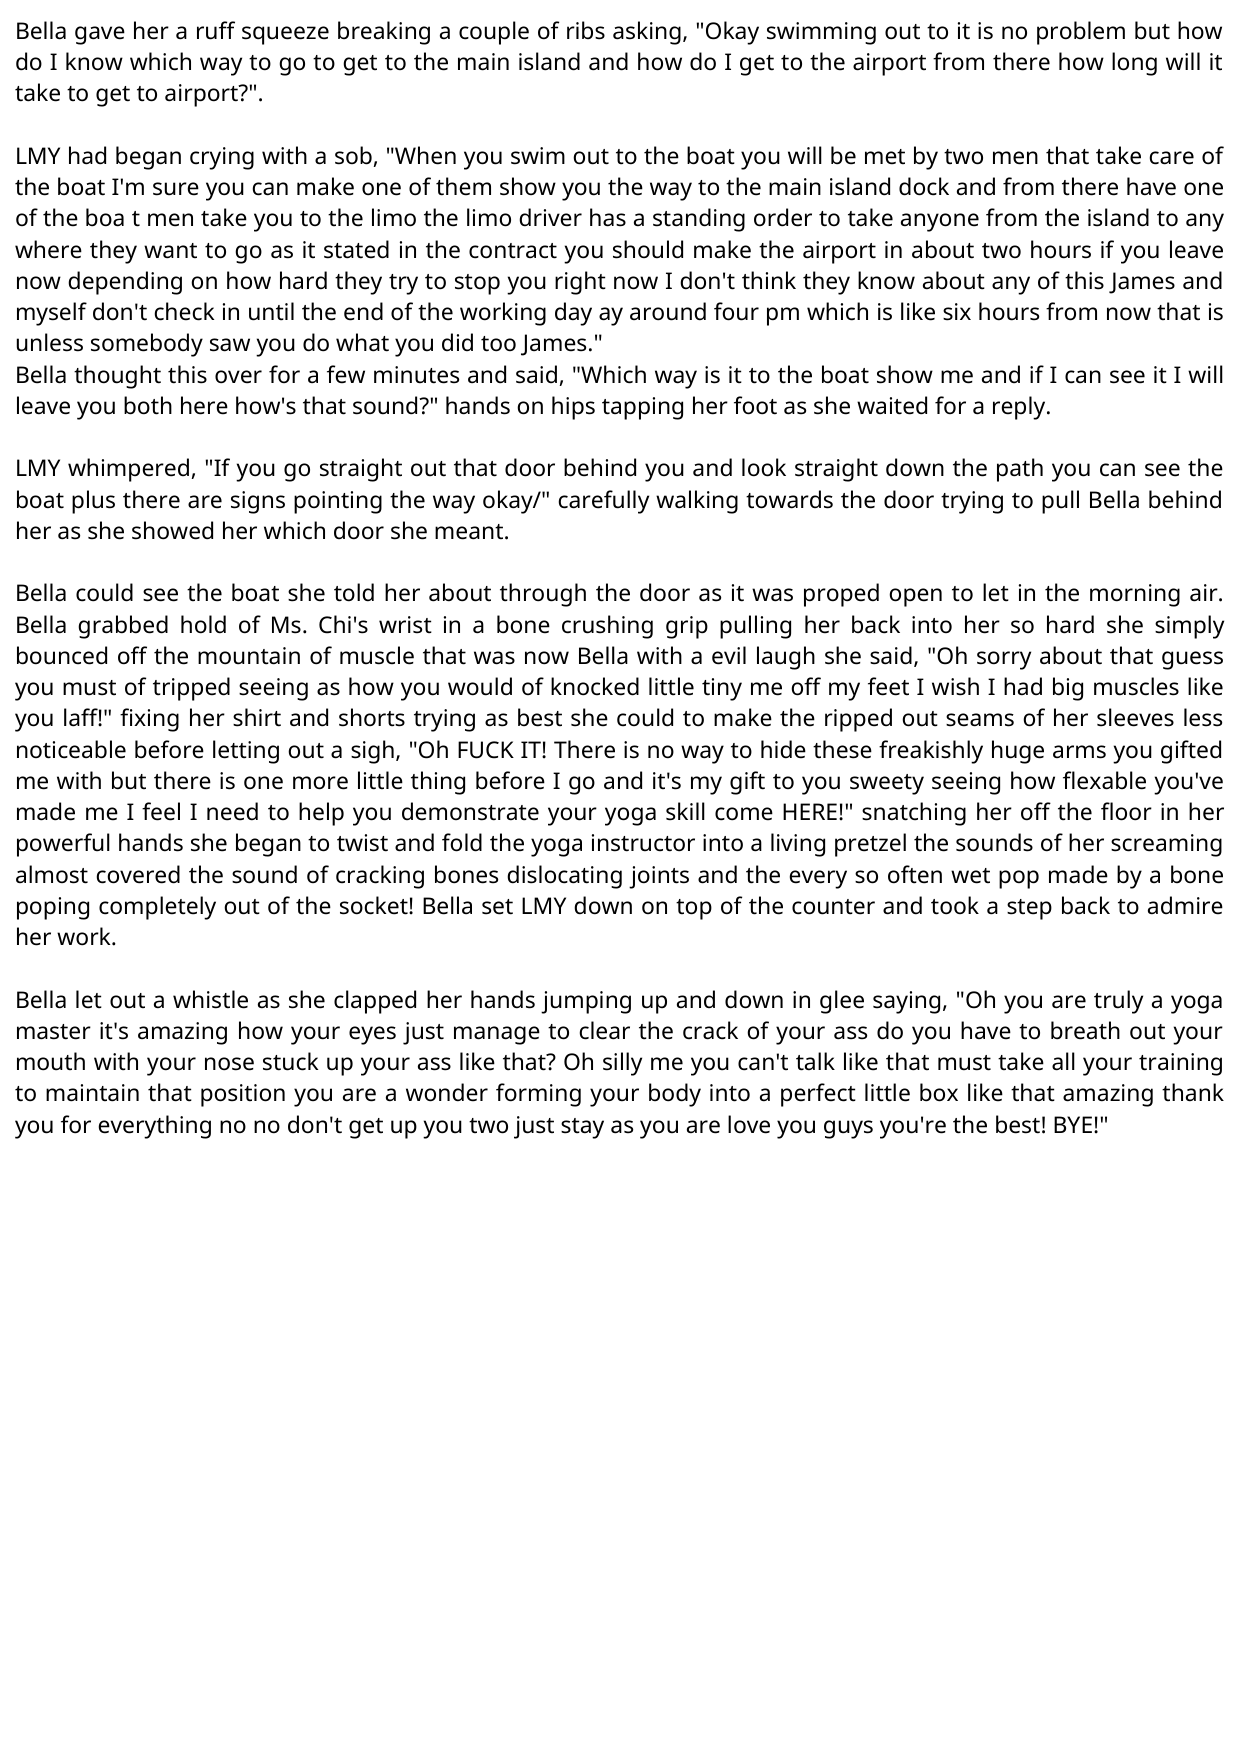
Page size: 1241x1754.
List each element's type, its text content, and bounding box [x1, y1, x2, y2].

text Bella thought this over for a few minutes and said, "Which way is it to the boat show me and if I can see it I will leave you both here how's that sound?" hands on hips tapping her foot as she waited for a reply. [15, 358, 1226, 421]
text Bella could see the boat she told her about through the door as it was proped open to let in the morning air. Bella grabbed hold of Ms. Chi's wrist in a bone crushing grip pulling her back into her so hard she simply bounced off the mountain of muscle that was now Bella with a evil laugh she said, "Oh sorry about that guess you must of tripped seeing as how you would of knocked little tiny me off my feet I wish I had big muscles like you laff!" fixing her shirt and shorts trying as best she could to make the ripped out seams of her sleeves less noticeable before letting out a sigh, "Oh FUCK IT! There is no way to hide these freakishly huge arms you gifted me with but there is one more little thing before I go and it's my gift to you sweety seeing how flexable you've made me I feel I need to help you demonstrate your yoga skill come HERE!" snatching her off the floor in her powerful hands she began to twist and fold the yoga instructor into a living pretzel the sounds of her screaming almost covered the sound of cracking bones dislocating joints and the every so often wet pop made by a bone poping completely out of the socket! Bella set LMY down on top of the counter and took a step back to admire her work. [15, 577, 1226, 952]
text Bella gave her a ruff squeeze breaking a couple of ribs asking, "Okay swimming out to it is no problem but how do I know which way to go to get to the main island and how do I get to the airport from there how long will it take to get to airport?". [15, 15, 1226, 108]
text LMY had began crying with a sob, "When you swim out to the boat you will be met by two men that take care of the boat I'm sure you can make one of them show you the way to the main island dock and from there have one of the boa t men take you to the limo the limo driver has a standing order to take anyone from the island to any where they want to go as it stated in the contract you should make the airport in about two hours if you leave now depending on how hard they try to stop you right now I don't think they know about any of this James and myself don't check in until the end of the working day ay around four pm which is like six hours from now that is unless somebody saw you do what you did too James." [15, 140, 1226, 358]
text Bella let out a whistle as she clapped her hands jumping up and down in glee saying, "Oh you are truly a yoga master it's amazing how your eyes just manage to clear the crack of your ass do you have to breath out your mouth with your nose stuck up your ass like that? Oh silly me you can't talk like that must take all your training to maintain that position you are a wonder forming your body into a perfect little box like that amazing thank you for everything no no don't get up you two just stay as you are love you guys you're the best! BYE!" [15, 983, 1226, 1140]
text LMY whimpered, "If you go straight out that door behind you and look straight down the path you can see the boat plus there are signs pointing the way okay/" carefully walking towards the door trying to pull Bella behind her as she showed her which door she meant. [15, 452, 1226, 546]
